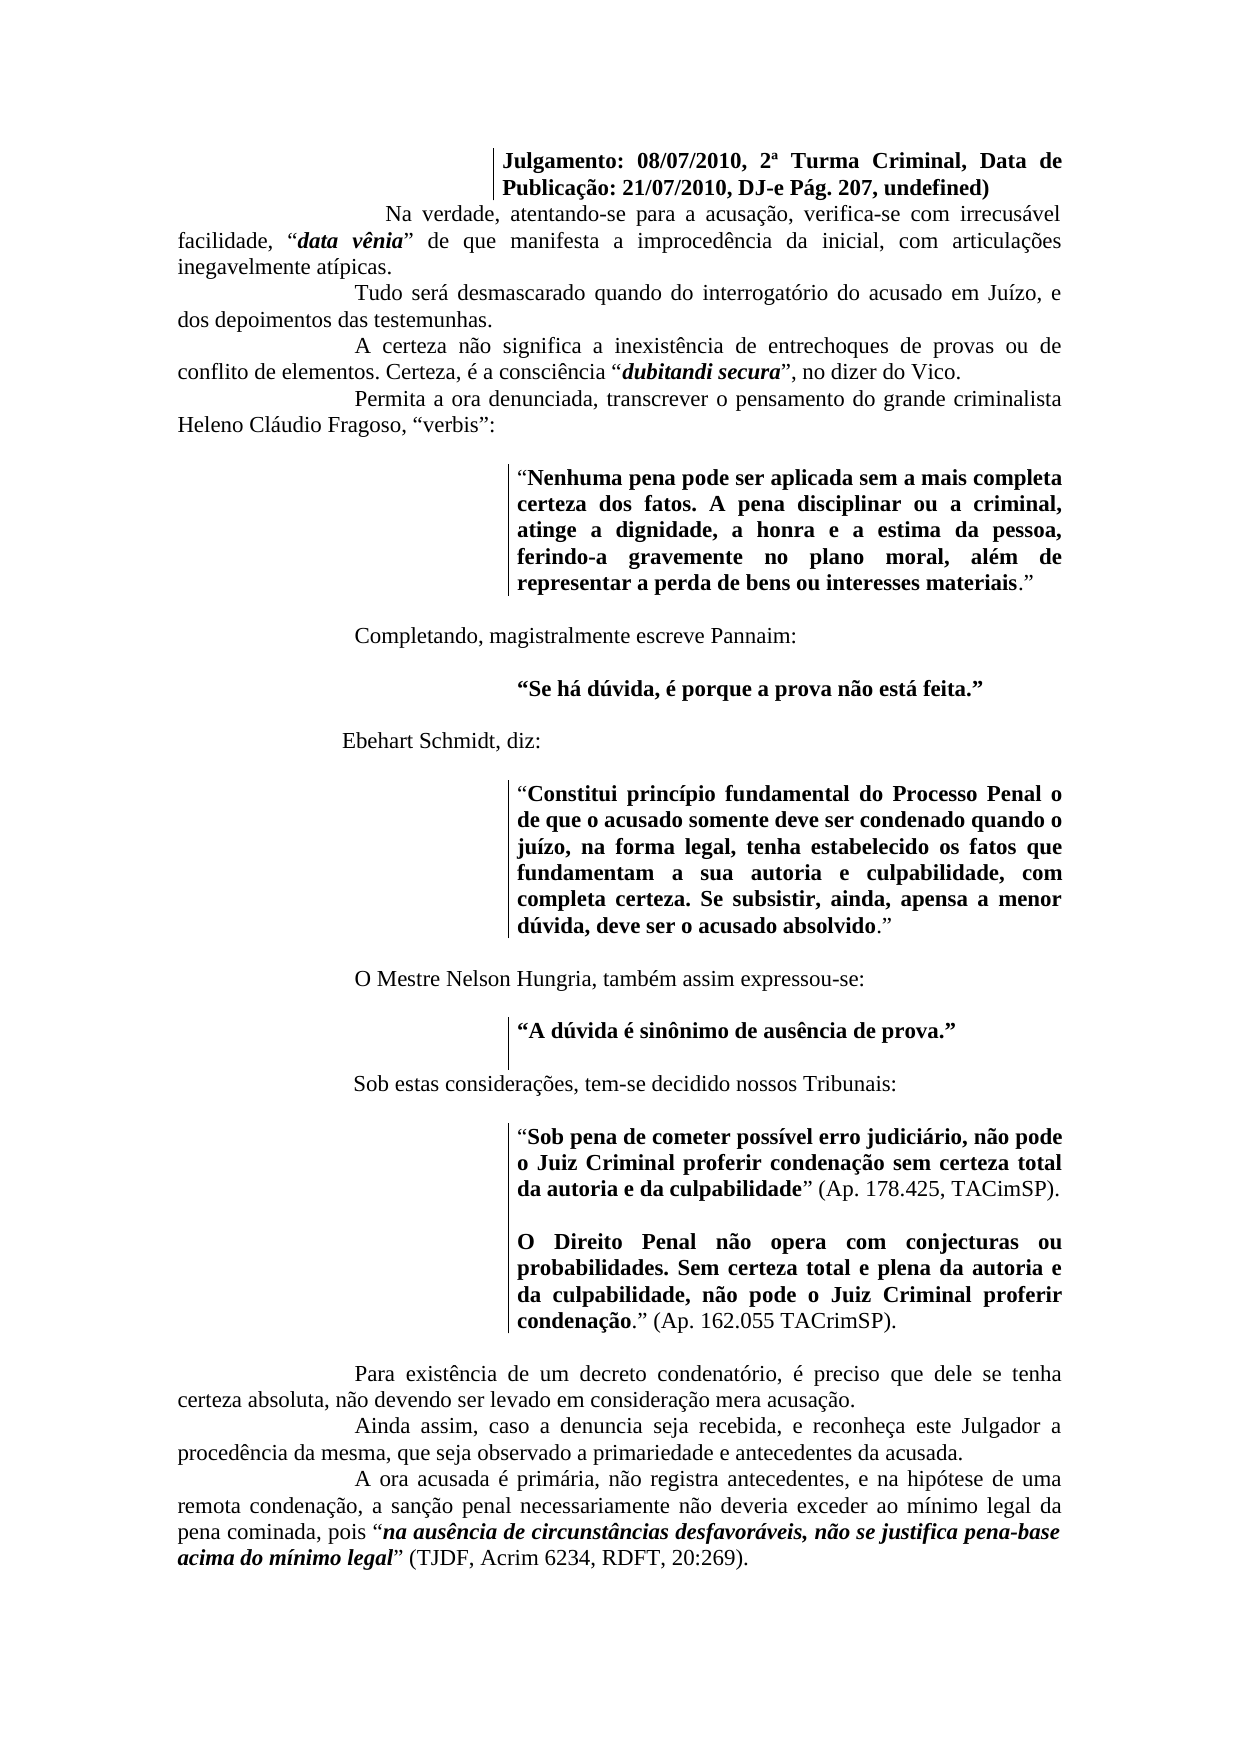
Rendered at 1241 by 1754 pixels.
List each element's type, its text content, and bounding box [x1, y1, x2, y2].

text A ora acusada é primária, não registra antecedentes, e na hipótese de uma remota condenação, a sanção penal necessariamente não deveria exceder ao mínimo legal da pena cominada, pois “na ausência de circunstâncias desfavoráveis, não se justifica pena-base acima do mínimo legal” (TJDF, Acrim 6234, RDFT, 20:269). [177, 1465, 1063, 1571]
text Ainda assim, caso a denuncia seja recebida, e reconheça este Julgador a procedência da mesma, que seja observado a primariedade e antecedentes da acusada. [177, 1413, 1063, 1465]
text “A dúvida é sinônimo de ausência de prova.” [509, 1017, 1063, 1044]
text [494, 148, 1063, 200]
text O Direito Penal não opera com conjecturas ou probabilidades. Sem certeza total e plena da autoria e da culpabilidade, não pode o Juiz Criminal proferir condenação.” (Ap. 162.055 TACrimSP). [509, 1228, 1063, 1333]
text Tudo será desmascarado quando do interrogatório do acusado em Juízo, e dos depoimentos das testemunhas. [177, 279, 1063, 332]
text “Constitui princípio fundamental do Processo Penal o de que o acusado somente deve ser condenado quando o juízo, na forma legal, tenha estabelecido os fatos que fundamentam a sua autoria e culpabilidade, com completa certeza. Se subsistir, ainda, apensa a menor dúvida, deve ser o acusado absolvido.” [509, 780, 1063, 938]
text Ebehart Schmidt, diz: [177, 727, 1063, 754]
text Na verdade, atentando-se para a acusação, verifica-se com irrecusável facilidade, “data vênia” de que manifesta a improcedência da inicial, com articulações inegavelmente atípicas. [177, 200, 1063, 279]
text Para existência de um decreto condenatório, é preciso que dele se tenha certeza absoluta, não devendo ser levado em consideração mera acusação. [177, 1360, 1063, 1413]
text Sob estas considerações, tem-se decidido nossos Tribunais: [177, 1070, 1063, 1096]
text Completando, magistralmente escreve Pannaim: [177, 622, 1063, 648]
text Permita a ora denunciada, transcrever o pensamento do grande criminalista Heleno Cláudio Fragoso, “verbis”: [177, 385, 1063, 437]
text A certeza não significa a inexistência de entrechoques de provas ou de conflito de elementos. Certeza, é a consciência “dubitandi secura”, no dizer do Vico. [177, 332, 1063, 385]
text “Sob pena de cometer possível erro judiciário, não pode o Juiz Criminal proferir condenação sem certeza total da autoria e da culpabilidade” (Ap. 178.425, TACimSP). [509, 1123, 1063, 1202]
text O Mestre Nelson Hungria, também assim expressou-se: [177, 964, 1063, 991]
text “Nenhuma pena pode ser aplicada sem a mais completa certeza dos fatos. A pena disciplinar ou a criminal, atinge a dignidade, a honra e a estima da pessoa, ferindo-a gravemente no plano moral, além de representar a perda de bens ou interesses materiais.” [509, 464, 1063, 596]
text “Se há dúvida, é porque a prova não está feita.” [517, 675, 1063, 701]
